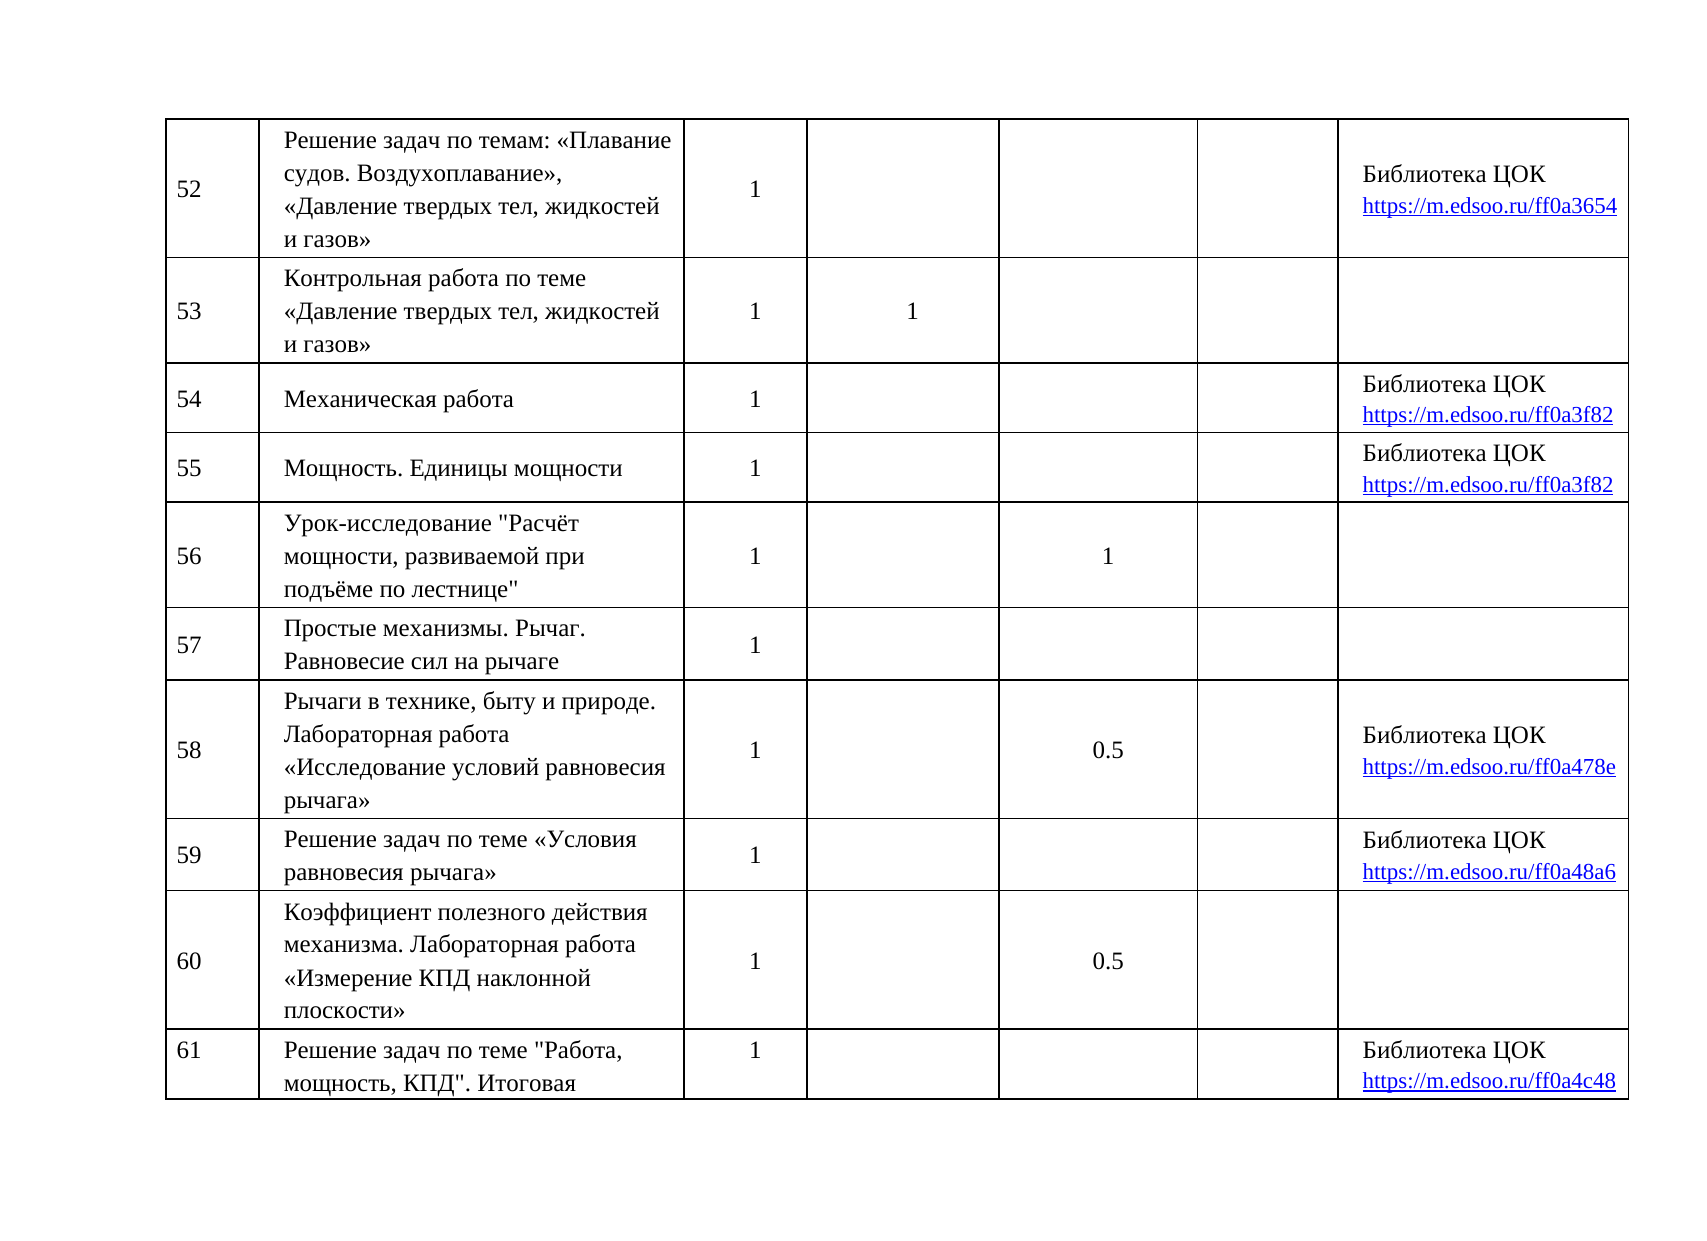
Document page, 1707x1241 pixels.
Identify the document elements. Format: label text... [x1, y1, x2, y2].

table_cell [1339, 1030, 1628, 1098]
table_cell [1000, 120, 1197, 257]
table_cell 1 [1000, 503, 1197, 607]
table_cell [1000, 1030, 1197, 1098]
table_cell [1198, 1030, 1337, 1098]
table_cell 1 [685, 120, 806, 257]
table_cell 1 [685, 608, 806, 679]
table_cell Библиотека ЦОК https://m.edsoo.ru/ff0a48a6 [1339, 819, 1628, 890]
table_cell 53 [167, 258, 258, 362]
table_cell 1 [808, 258, 998, 362]
table_cell [808, 891, 998, 1028]
table_cell [1198, 819, 1337, 890]
table_cell [1000, 819, 1197, 890]
table_cell [1339, 258, 1628, 362]
table_cell [808, 120, 998, 257]
table_cell [808, 1030, 998, 1098]
table_cell 0.5 [1000, 681, 1197, 817]
table_cell 0.5 [1000, 891, 1197, 1028]
table_cell 1 [685, 681, 806, 817]
table_cell 1 [685, 503, 806, 607]
table_cell Решение задач по теме «Условия равновесия рычага» [260, 819, 683, 890]
table_cell [1339, 891, 1628, 1028]
table_cell Урок-исследование "Расчёт мощности, развиваемой при подъёме по лестнице" [260, 503, 683, 607]
table_cell [808, 681, 998, 817]
table_cell Решение задач по темам: «Плавание судов. Воздухоплавание», «Давление твердых тел, жидкостей и газов» [260, 120, 683, 257]
table_cell Библиотека ЦОК https://m.edsoo.ru/ff0a478e [1339, 681, 1628, 817]
table_cell [808, 503, 998, 607]
table_cell [1000, 258, 1197, 362]
table_cell 1 [685, 364, 806, 432]
table_cell [1198, 364, 1337, 432]
table_cell 57 [167, 608, 258, 679]
table_cell [808, 819, 998, 890]
table_cell 1 [685, 819, 806, 890]
table_cell [1000, 608, 1197, 679]
table_cell [1000, 364, 1197, 432]
table_cell [1198, 120, 1337, 257]
table_cell Мощность. Единицы мощности [260, 433, 683, 501]
table_cell [1000, 433, 1197, 501]
table_cell [1339, 608, 1628, 679]
table_cell [1198, 258, 1337, 362]
table_cell 60 [167, 891, 258, 1028]
table_cell 52 [167, 120, 258, 257]
table_cell Коэффициент полезного действия механизма. Лабораторная работа «Измерение КПД наклонной плоскости» [260, 891, 683, 1028]
table_cell [1198, 681, 1337, 817]
table_cell [808, 364, 998, 432]
table_cell Контрольная работа по теме «Давление твердых тел, жидкостей и газов» [260, 258, 683, 362]
table_cell Библиотека ЦОК https://m.edsoo.ru/ff0a3f82 [1339, 433, 1628, 501]
table_cell 1 [685, 1030, 806, 1098]
table_cell Рычаги в технике, быту и природе. Лабораторная работа «Исследование условий равновесия рычага» [260, 681, 683, 817]
table_cell Механическая работа [260, 364, 683, 432]
table_cell [1198, 891, 1337, 1028]
table_cell 59 [167, 819, 258, 890]
table_cell [1339, 503, 1628, 607]
table_cell 58 [167, 681, 258, 817]
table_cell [260, 1030, 683, 1098]
table_cell Библиотека ЦОК https://m.edsoo.ru/ff0a3f82 [1339, 364, 1628, 432]
table_cell Библиотека ЦОК https://m.edsoo.ru/ff0a3654 [1339, 120, 1628, 257]
table_cell 54 [167, 364, 258, 432]
table_cell 56 [167, 503, 258, 607]
table_cell [1198, 503, 1337, 607]
table_cell [808, 433, 998, 501]
table_cell 1 [685, 891, 806, 1028]
table_cell 1 [685, 433, 806, 501]
table_cell [1198, 608, 1337, 679]
table_cell 1 [685, 258, 806, 362]
table_cell 61 [167, 1030, 258, 1098]
table_cell Простые механизмы. Рычаг. Равновесие сил на рычаге [260, 608, 683, 679]
table_cell [1198, 433, 1337, 501]
table_cell [808, 608, 998, 679]
table_cell 55 [167, 433, 258, 501]
